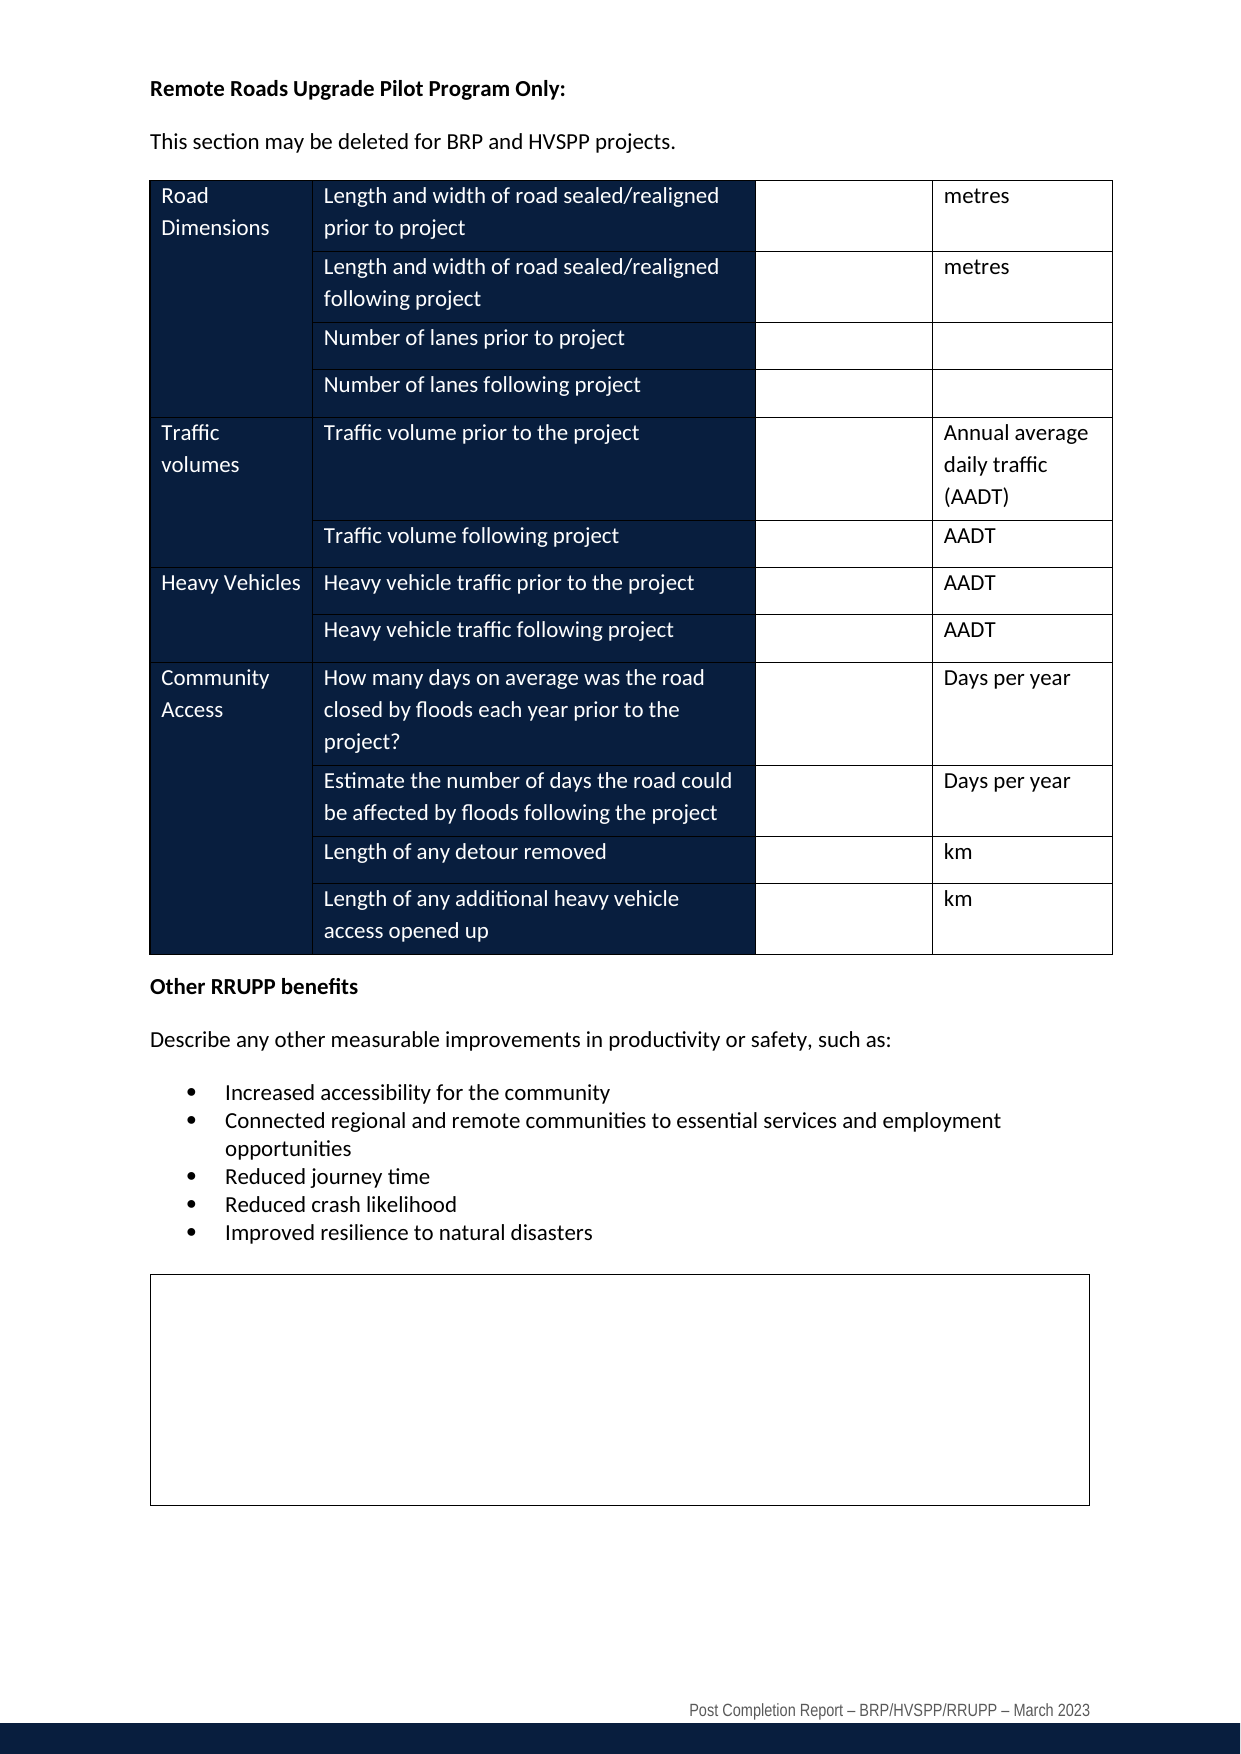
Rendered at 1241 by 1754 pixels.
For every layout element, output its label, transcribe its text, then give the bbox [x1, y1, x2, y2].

table_cell Community Access [151, 663, 312, 954]
table_cell km [933, 837, 1112, 883]
table_cell [756, 370, 932, 417]
table_cell Annual average daily traffic (AADT) [933, 418, 1112, 520]
table_cell Traffic volume prior to the project [313, 418, 755, 520]
list Reduced crash likelihood [187, 1190, 1090, 1218]
table_cell [756, 418, 932, 520]
table_cell Length and width of road sealed/realigned following project [313, 252, 755, 322]
text This section may be deleted for BRP and HVSPP projects. [150, 127, 1090, 155]
table_cell [756, 252, 932, 322]
table_cell Number of lanes following project [313, 370, 755, 417]
table_cell Length of any additional heavy vehicle access opened up [313, 884, 755, 954]
text Remote Roads Upgrade Pilot Program Only: [150, 74, 1090, 102]
picture [0, 1723, 1241, 1754]
table_cell [756, 568, 932, 614]
table_cell km [933, 884, 1112, 954]
table_cell Traffic volume following project [313, 521, 755, 567]
table_header metres [933, 181, 1112, 251]
table_cell AADT [933, 521, 1112, 567]
table_cell [756, 615, 932, 662]
table_cell Length of any detour removed [313, 837, 755, 883]
table_cell Estimate the number of days the road could be affected by floods following the project [313, 766, 755, 836]
table_cell AADT [933, 615, 1112, 662]
table_cell Days per year [933, 663, 1112, 765]
table_cell AADT [933, 568, 1112, 614]
table_cell Heavy Vehicles [151, 568, 312, 662]
table_cell [756, 521, 932, 567]
table_header Length and width of road sealed/realigned prior to project [313, 181, 755, 251]
table_cell [756, 884, 932, 954]
table_cell [933, 370, 1112, 417]
table_cell [933, 323, 1112, 369]
table_cell Days per year [933, 766, 1112, 836]
list Increased accessibility for the community [187, 1078, 1090, 1106]
text Describe any other measurable improvements in productivity or safety, such as: [150, 1025, 1090, 1053]
table_cell metres [933, 252, 1112, 322]
table_header [756, 181, 932, 251]
list Connected regional and remote communities to essential services and employment opportunities [187, 1106, 1090, 1162]
list Improved resilience to natural disasters [187, 1218, 1090, 1246]
table_cell Heavy vehicle traffic prior to the project [313, 568, 755, 614]
table_header Road Dimensions [151, 181, 312, 417]
table_header [151, 1275, 1089, 1505]
table_cell How many days on average was the road closed by floods each year prior to the project? [313, 663, 755, 765]
table_cell [756, 663, 932, 765]
table_cell Number of lanes prior to project [313, 323, 755, 369]
table_cell [756, 837, 932, 883]
list Reduced journey time [187, 1162, 1090, 1190]
table_cell [756, 323, 932, 369]
table_cell Heavy vehicle traffic following project [313, 615, 755, 662]
table_cell [756, 766, 932, 836]
table_cell Traffic volumes [151, 418, 312, 567]
text Other RRUPP benefits [150, 972, 1090, 1000]
